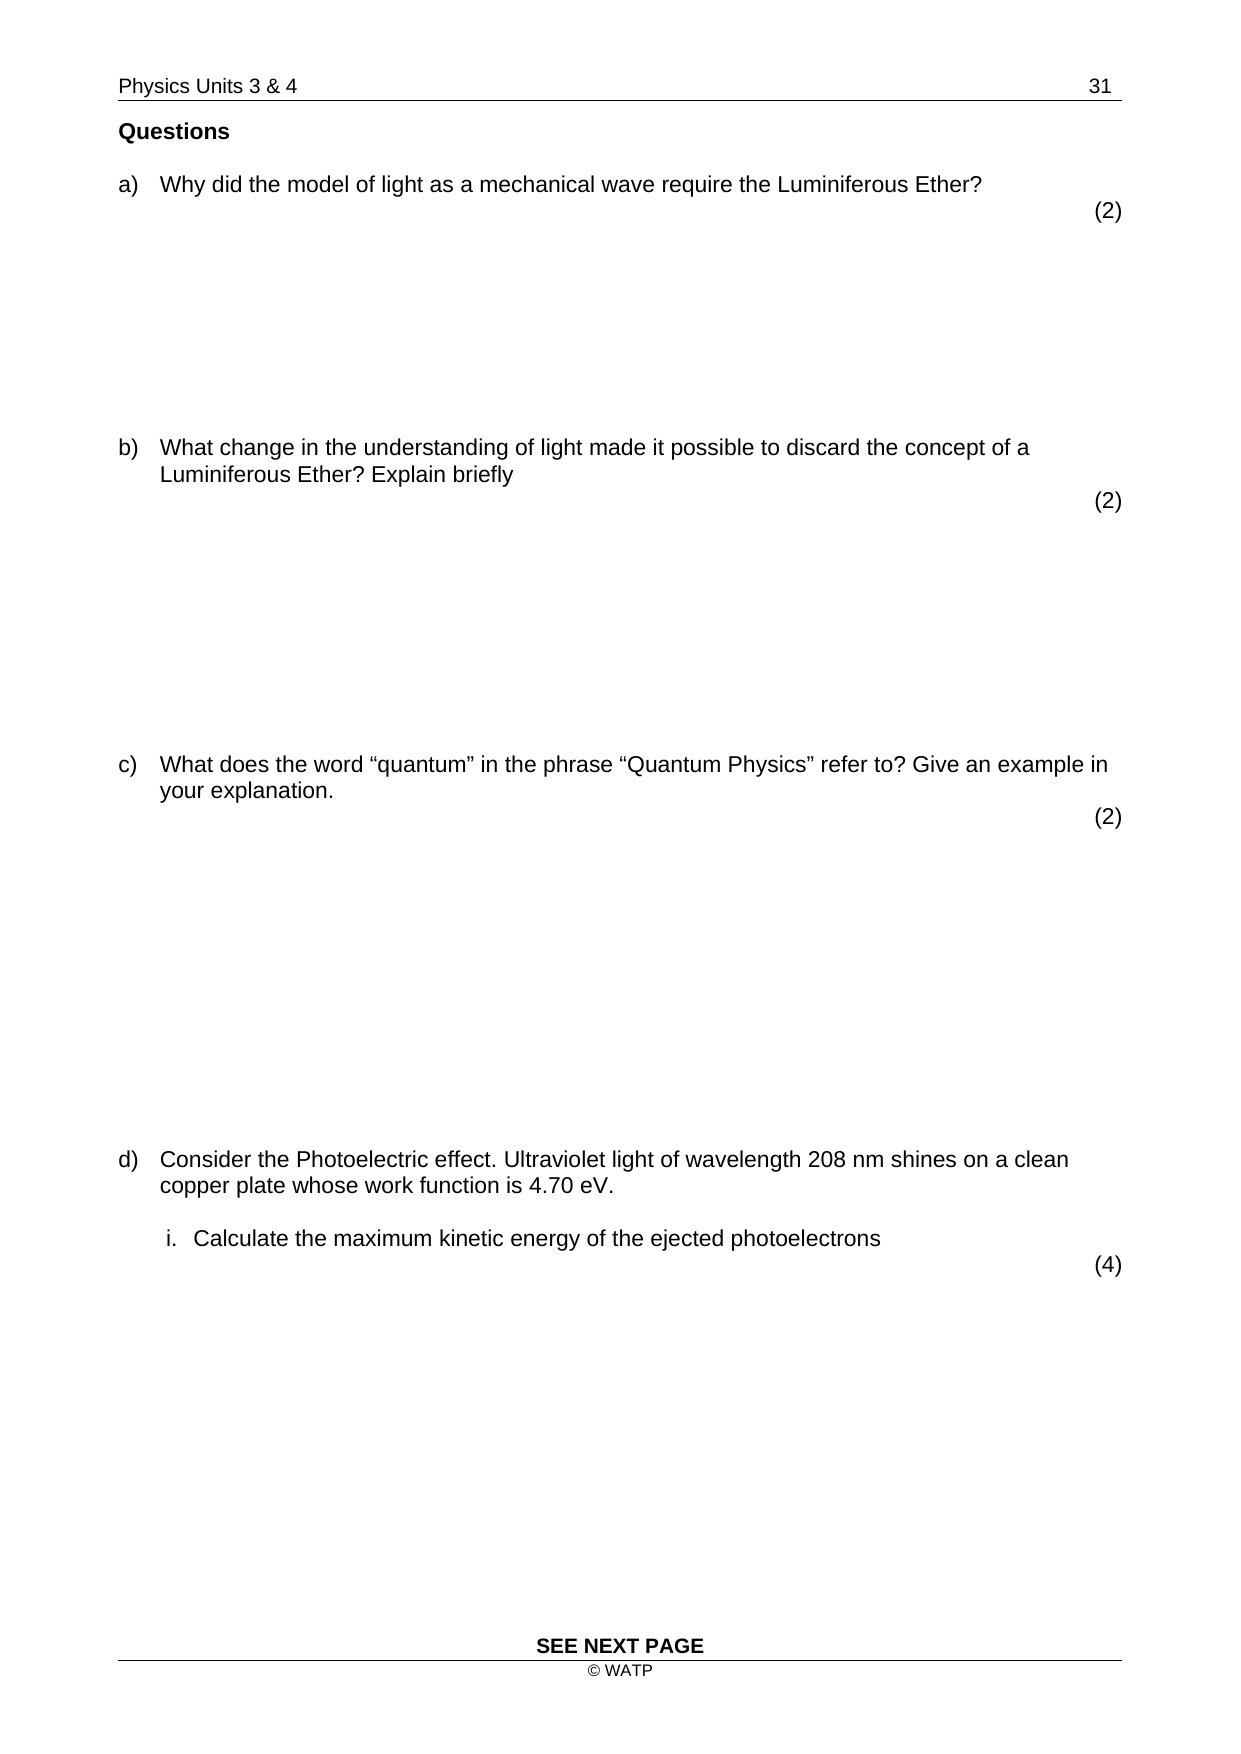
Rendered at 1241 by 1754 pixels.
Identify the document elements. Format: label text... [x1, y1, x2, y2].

text (2) [118, 487, 1122, 513]
text (2) [118, 803, 1122, 830]
text Questions [118, 118, 1122, 144]
text (4) [102, 1251, 1122, 1278]
list What does the word “quantum” in the phrase “Quantum Physics” refer to? Give an example in your explanation. [118, 751, 1122, 803]
list Why did the model of light as a mechanical wave require the Luminiferous Ether? [118, 171, 1122, 197]
text (2) [118, 197, 1122, 223]
list What change in the understanding of light made it possible to discard the concept of a Luminiferous Ether? Explain briefly [118, 434, 1122, 487]
list Calculate the maximum kinetic energy of the ejected photoelectrons [177, 1225, 1122, 1251]
list Consider the Photoelectric effect. Ultraviolet light of wavelength 208 nm shines on a clean copper plate whose work function is 4.70 eV. [118, 1146, 1122, 1199]
